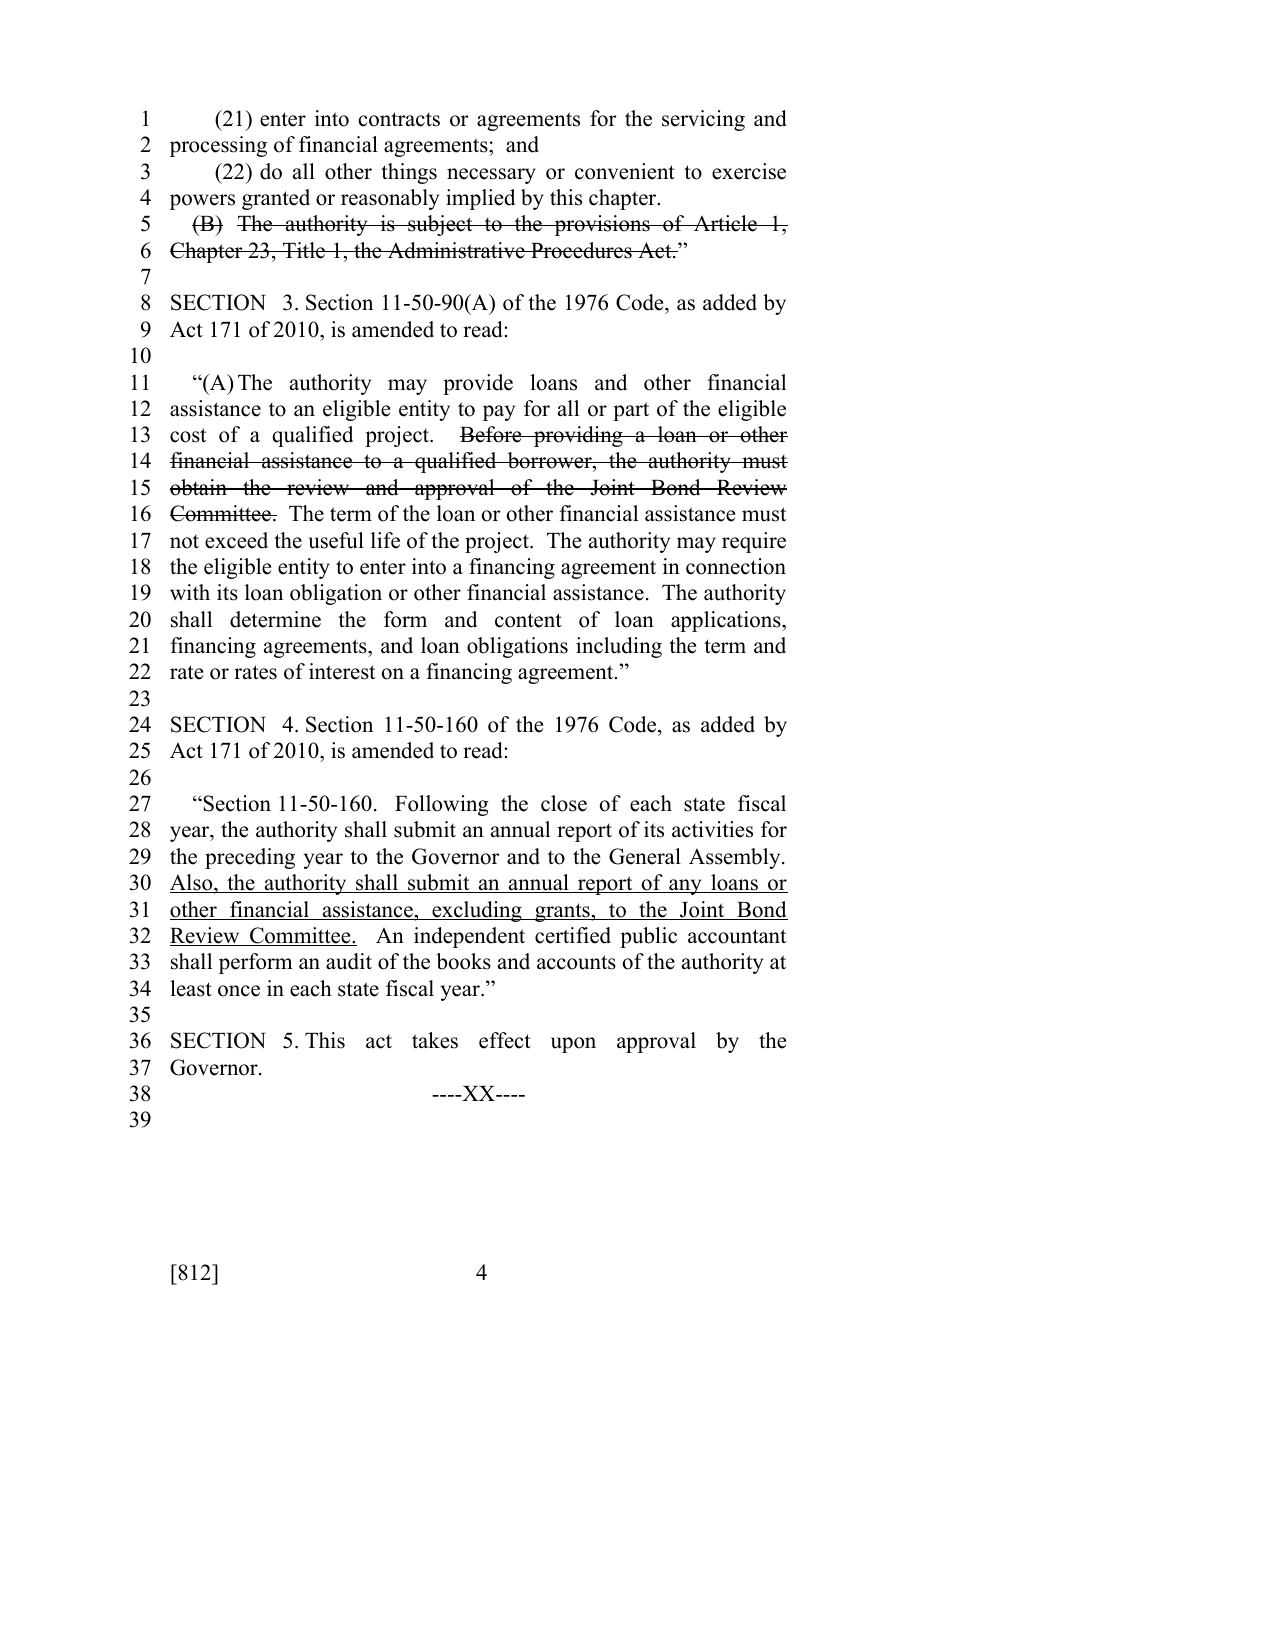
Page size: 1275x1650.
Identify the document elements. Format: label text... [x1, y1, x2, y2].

text SECTION 3. Section 11-50-90(A) of the 1976 Code, as added by Act 171 of 2010, is amended to read: [169, 289, 787, 342]
text SECTION 4. Section 11-50-160 of the 1976 Code, as added by Act 171 of 2010, is amended to read: [169, 711, 787, 764]
text ----XX---- [169, 1080, 787, 1106]
text “Section 11-50-160. Following the close of each state fiscal year, the authority shall submit an annual report of its activities for the preceding year to the Governor and to the General Assembly. Also, the authority shall submit an annual report of any loans or other financial assistance, excluding grants, to the Joint Bond Review Committee. An independent certified public accountant shall perform an audit of the books and accounts of the authority at least once in each state fiscal year.” [169, 790, 787, 892]
text “(A) The authority may provide loans and other financial assistance to an eligible entity to pay for all or part of the eligible cost of a qualified project. Before providing a loan or other financial assistance to a qualified borrower, the authority must obtain the review and approval of the Joint Bond Review Committee. The term of the loan or other financial assistance must not exceed the useful life of the project. The authority may require the eligible entity to enter into a financing agreement in connection with its loan obligation or other financial assistance. The authority shall determine the form and content of loan applications, financing agreements, and loan obligations including the term and rate or rates of interest on a financing agreement.” [169, 368, 787, 462]
text “(A) The authority may provide loans and other financial assistance to an eligible entity to pay for all or part of the eligible cost of a qualified project. Before providing a loan or other financial assistance to a qualified borrower, the authority must obtain the review and approval of the Joint Bond Review Committee. The term of the loan or other financial assistance must not exceed the useful life of the project. The authority may require the eligible entity to enter into a financing agreement in connection with its loan obligation or other financial assistance. The authority shall determine the form and content of loan applications, financing agreements, and loan obligations including the term and rate or rates of interest on a financing agreement.” [169, 489, 787, 685]
text (B) The authority is subject to the provisions of Article 1, Chapter 23, Title 1, the Administrative Procedures Act.” [169, 210, 787, 263]
text (21) enter into contracts or agreements for the servicing and processing of financial agreements; and [169, 105, 787, 158]
text “Section 11-50-160. Following the close of each state fiscal year, the authority shall submit an annual report of its activities for the preceding year to the Governor and to the General Assembly. Also, the authority shall submit an annual report of any loans or other financial assistance, excluding grants, to the Joint Bond Review Committee. An independent certified public accountant shall perform an audit of the books and accounts of the authority at least once in each state fiscal year.” [169, 920, 787, 1001]
text (22) do all other things necessary or convenient to exercise powers granted or reasonably implied by this chapter. [169, 158, 787, 210]
text SECTION 5. This act takes effect upon approval by the Governor. [169, 1027, 787, 1080]
